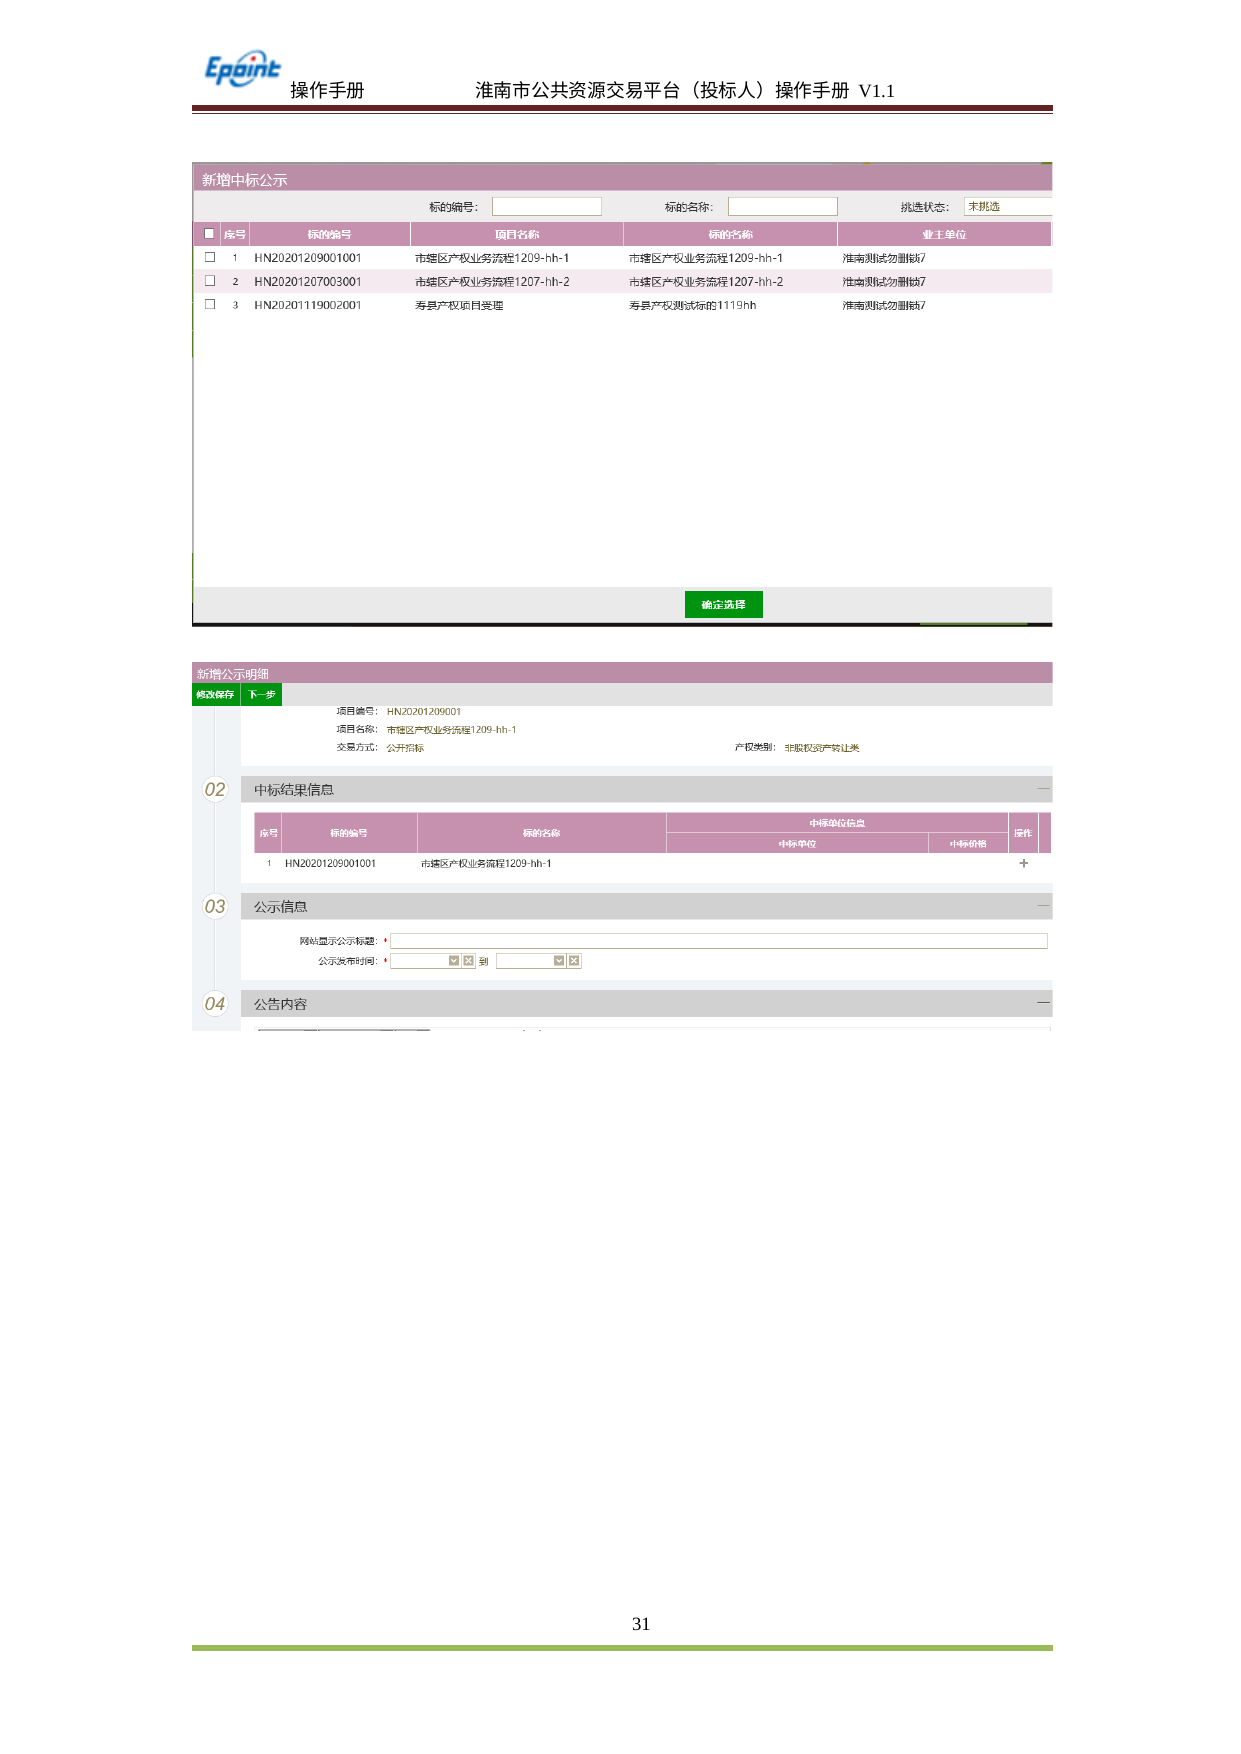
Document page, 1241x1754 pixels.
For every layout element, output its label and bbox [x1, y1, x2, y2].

picture [192, 662, 1053, 1031]
picture [192, 162, 1053, 627]
picture [192, 47, 291, 98]
